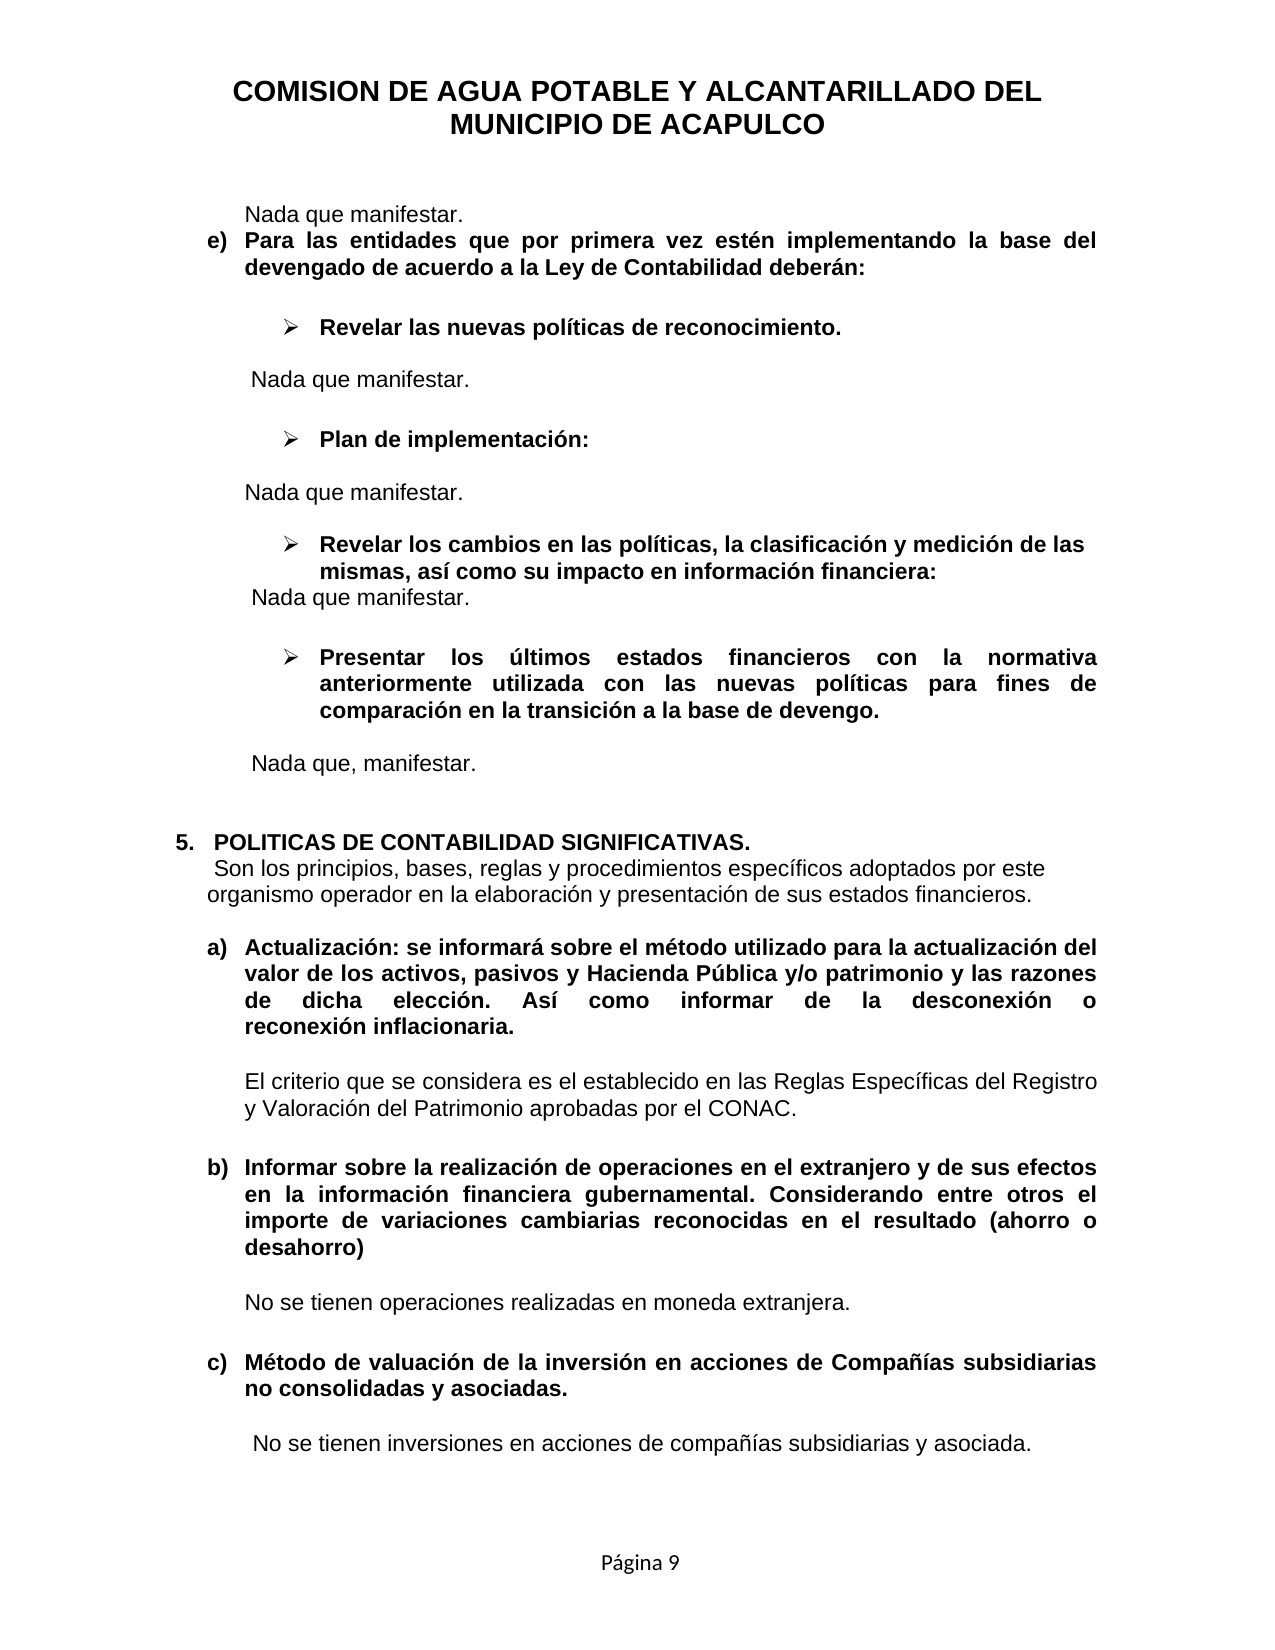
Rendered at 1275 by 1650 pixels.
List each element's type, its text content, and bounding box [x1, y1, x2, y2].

list Plan de implementación: [282, 426, 1098, 452]
list Presentar los últimos estados financieros con la normativa anteriormente utilizada con las nuevas políticas para fines de comparación en la transición a la base de devengo. [282, 644, 1098, 723]
list Nada que manifestar. [244, 201, 1098, 227]
text Nada que, manifestar. [251, 749, 1098, 776]
list Informar sobre la realización de operaciones en el extranjero y de sus efectos en la información financiera gubernamental. Considerando entre otros el importe de variaciones cambiarias reconocidas en el resultado (ahorro o desahorro) [207, 1154, 1098, 1260]
list No se tienen operaciones realizadas en moneda extranjera. [244, 1288, 1098, 1315]
text Son los principios, bases, reglas y procedimientos específicos adoptados por este organismo operador en la elaboración y presentación de sus estados financieros. [207, 855, 1098, 908]
list Revelar las nuevas políticas de reconocimiento. [282, 313, 1098, 340]
list Nada que manifestar. [244, 366, 1098, 392]
list Nada que manifestar. [244, 479, 1098, 505]
text Nada que manifestar. [177, 584, 1098, 611]
list Revelar los cambios en las políticas, la clasificación y medición de las mismas, así como su impacto en información financiera: [282, 531, 1098, 584]
list Para las entidades que por primera vez estén implementando la base del devengado de acuerdo a la Ley de Contabilidad deberán: [207, 227, 1098, 280]
list Método de valuación de la inversión en acciones de Compañías subsidiarias no consolidadas y asociadas. [207, 1348, 1098, 1401]
list No se tienen inversiones en acciones de compañías subsidiarias y asociada. [252, 1430, 1098, 1456]
text El criterio que se considera es el establecido en las Reglas Específicas del Registro y Valoración del Patrimonio aprobadas por el CONAC. [244, 1068, 1098, 1121]
text 5. POLITICAS DE CONTABILIDAD SIGNIFICATIVAS. [118, 828, 1098, 855]
list Actualización: se informará sobre el método utilizado para la actualización del valor de los activos, pasivos y Hacienda Pública y/o patrimonio y las razones de dicha elección. Así como informar de la desconexión o reconexión inflacionaria. [207, 934, 1098, 1039]
